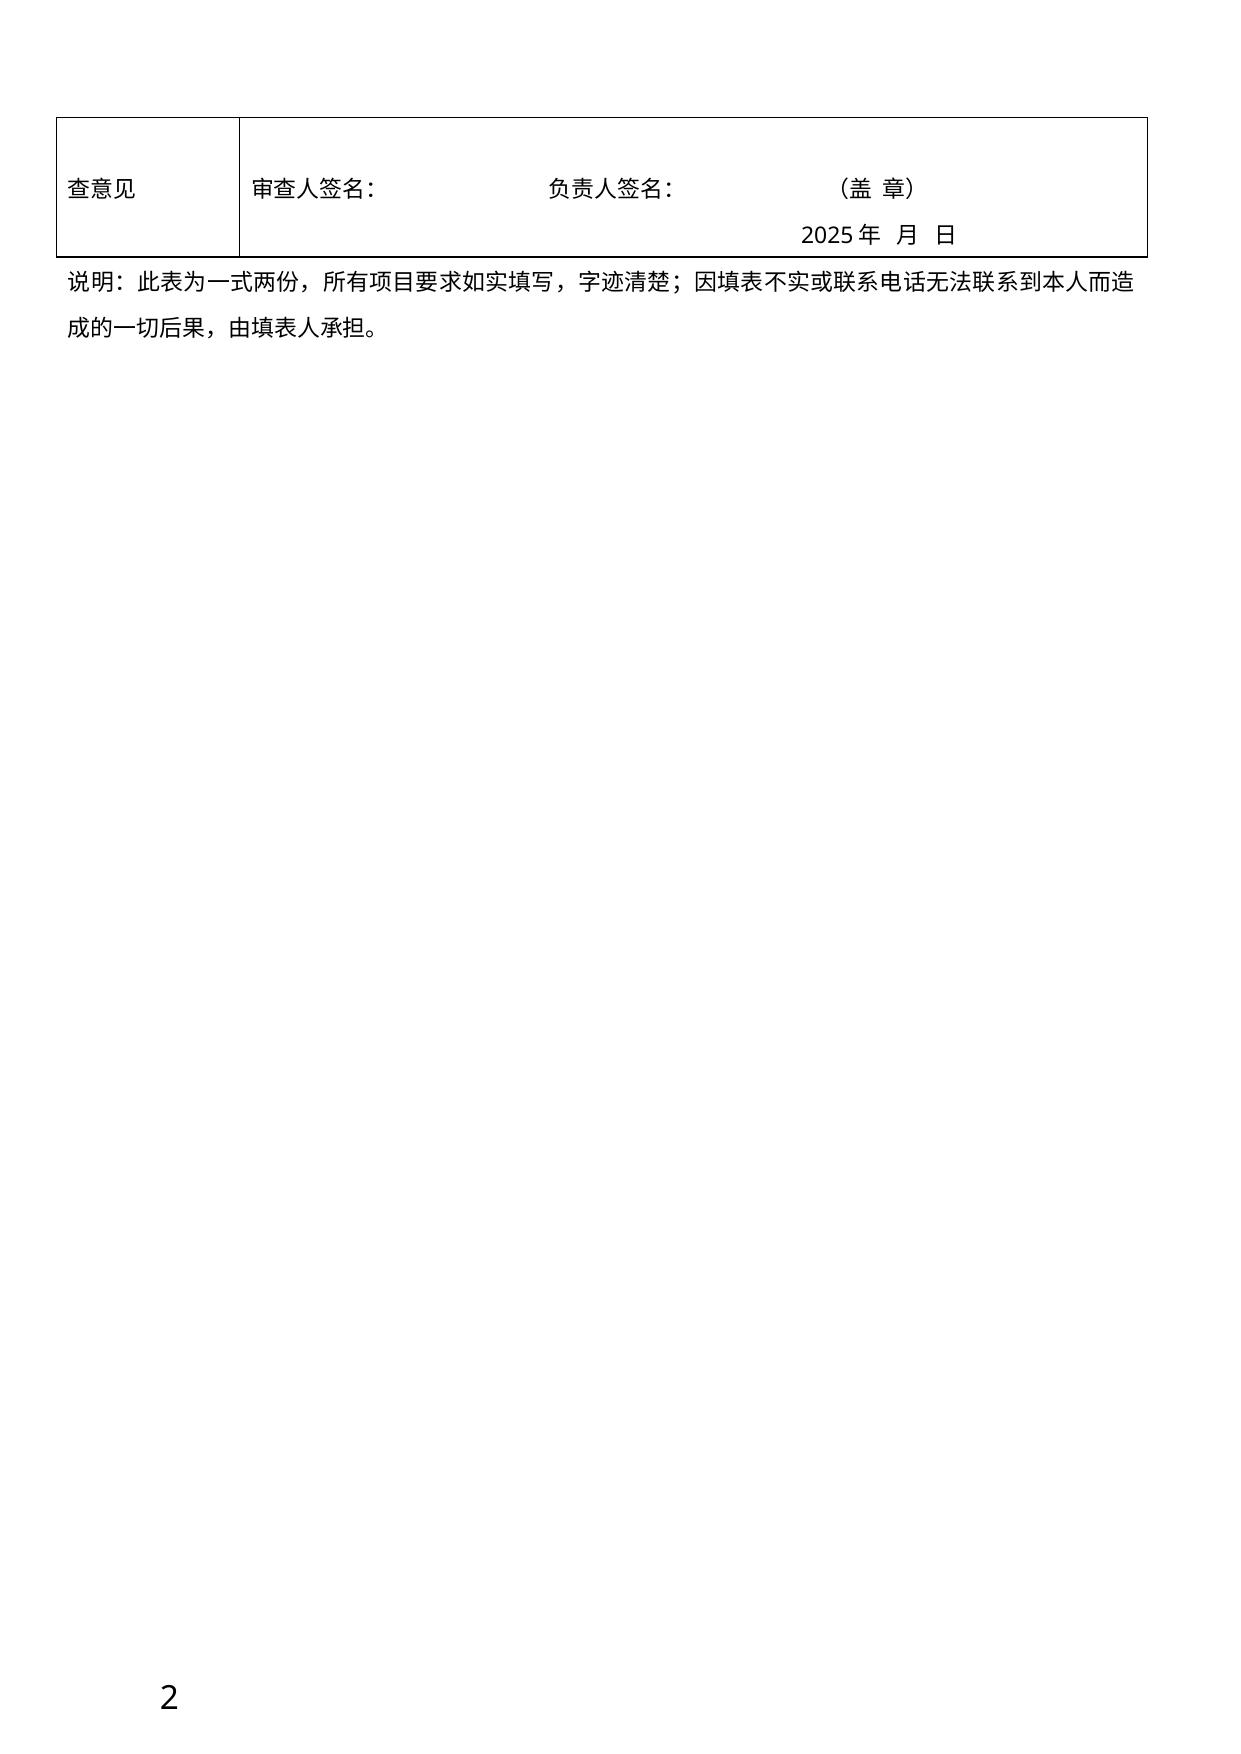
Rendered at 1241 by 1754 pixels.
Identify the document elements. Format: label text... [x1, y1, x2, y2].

table_cell 说明：此表为一式两份，所有项目要求如实填写，字迹清楚；因填表不实或联系电话无法联系到本人而造成的一切后果，由填表人承担。 [56, 258, 1147, 349]
table_cell 资格审 查意见 [57, 118, 239, 256]
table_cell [240, 118, 1147, 256]
